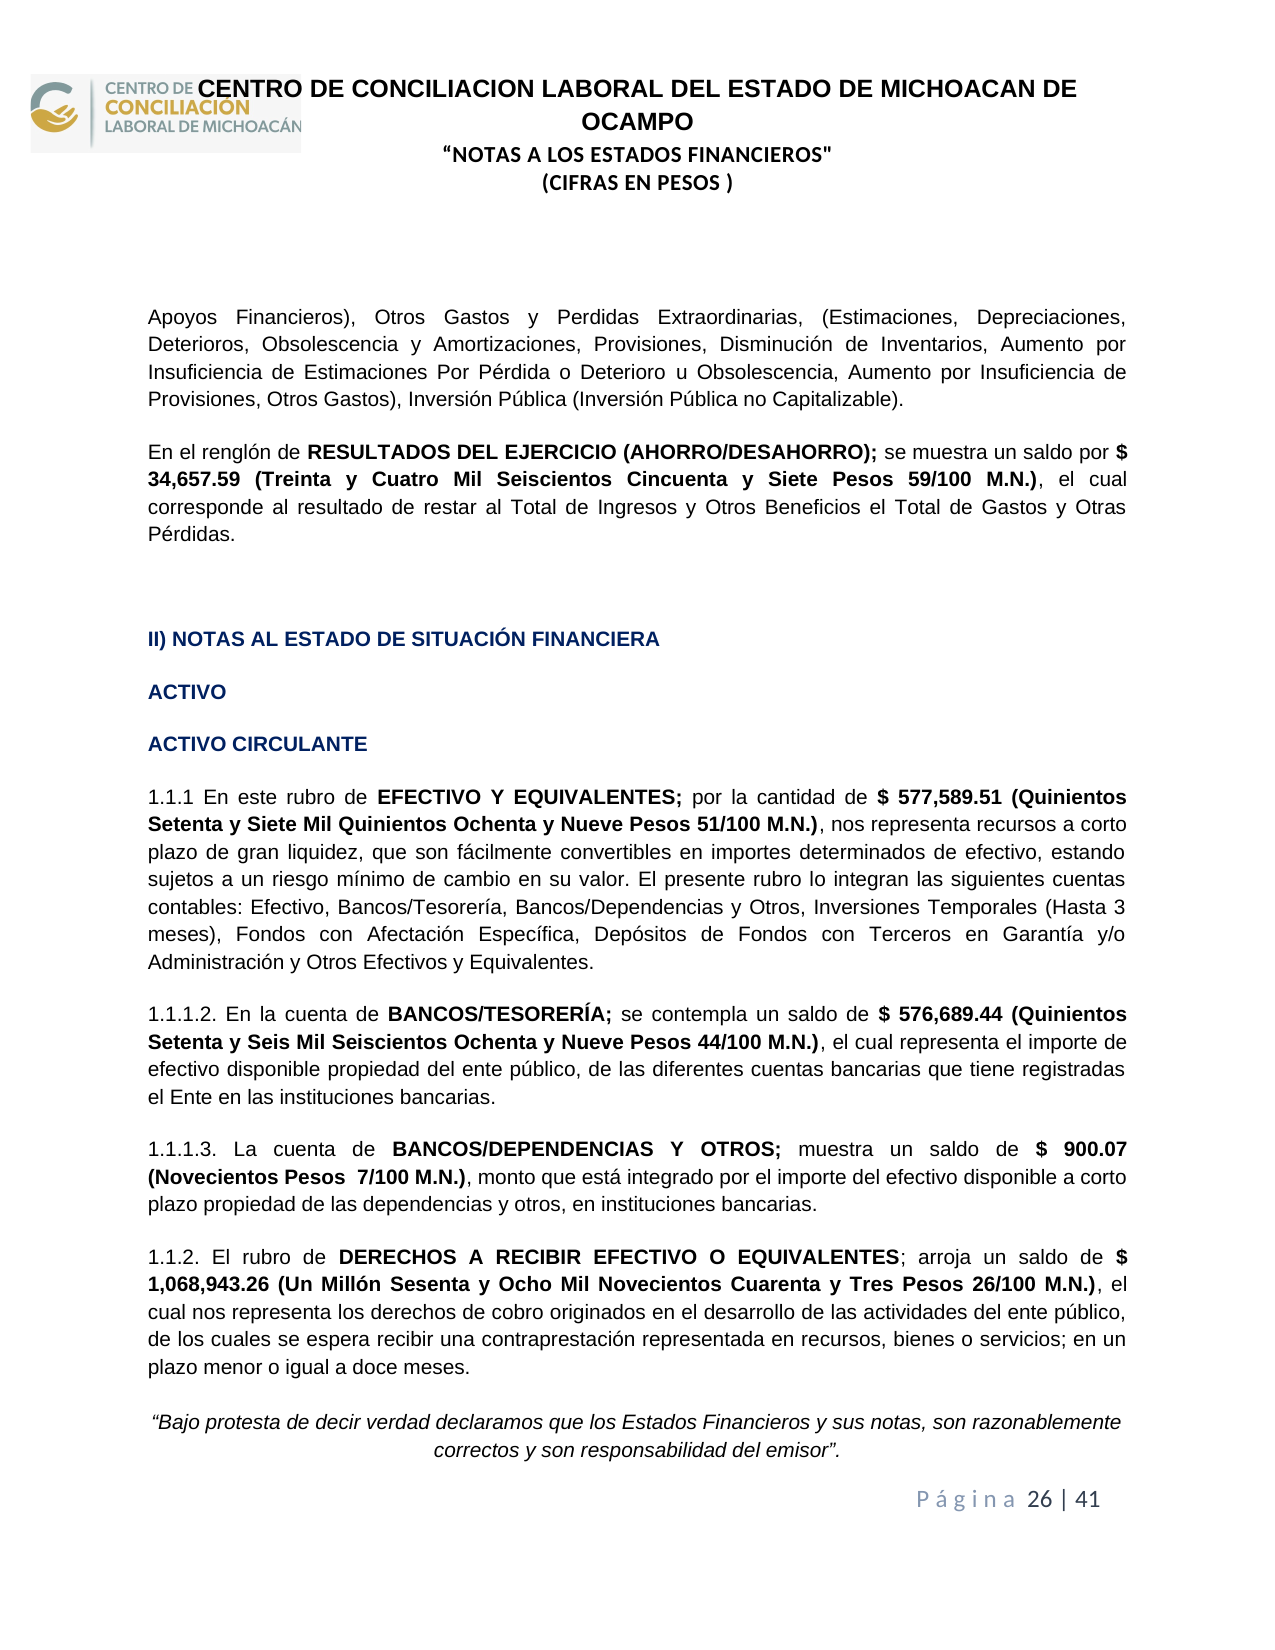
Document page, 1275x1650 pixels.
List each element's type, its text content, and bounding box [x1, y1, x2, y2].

text 1.1.1.2. En la cuenta de BANCOS/TESORERÍA; se contempla un saldo de $ 576,689.44 (Quinientos Setenta y Seis Mil Seiscientos Ochenta y Nueve Pesos 44/100 M.N.), el cual representa el importe de efectivo disponible propiedad del ente público, de las diferentes cuentas bancarias que tiene registradas el Ente en las instituciones bancarias. [148, 1002, 1127, 1109]
text 1.1.1 En este rubro de EFECTIVO Y EQUIVALENTES; por la cantidad de $ 577,589.51 (Quinientos Setenta y Siete Mil Quinientos Ochenta y Nueve Pesos 51/100 M.N.), nos representa recursos a corto plazo de gran liquidez, que son fácilmente convertibles en importes determinados de efectivo, estando sujetos a un riesgo mínimo de cambio en su valor. El presente rubro lo integran las siguientes cuentas contables: Efectivo, Bancos/Tesorería, Bancos/Dependencias y Otros, Inversiones Temporales (Hasta 3 meses), Fondos con Afectación Específica, Depósitos de Fondos con Terceros en Garantía y/o Administración y Otros Efectivos y Equivalentes. [148, 785, 1127, 974]
text 1.1.2. El rubro de DERECHOS A RECIBIR EFECTIVO O EQUIVALENTES; arroja un saldo de $ 1,068,943.26 (Un Millón Sesenta y Ocho Mil Novecientos Cuarenta y Tres Pesos 26/100 M.N.), el cual nos representa los derechos de cobro originados en el desarrollo de las actividades del ente público, de los cuales se espera recibir una contraprestación representada en recursos, bienes o servicios; en un plazo menor o igual a doce meses. [148, 1245, 1127, 1379]
picture [30, 74, 302, 153]
text En el renglón de RESULTADOS DEL EJERCICIO (AHORRO/DESAHORRO); se muestra un saldo por $ 34,657.59 (Treinta y Cuatro Mil Seiscientos Cincuenta y Siete Pesos 59/100 M.N.), el cual corresponde al resultado de restar al Total de Ingresos y Otros Beneficios el Total de Gastos y Otras Pérdidas. [148, 440, 1127, 546]
text 1.1.1.3. La cuenta de BANCOS/DEPENDENCIAS Y OTROS; muestra un saldo de $ 900.07 (Novecientos Pesos 7/100 M.N.), monto que está integrado por el importe del efectivo disponible a corto plazo propiedad de las dependencias y otros, en instituciones bancarias. [148, 1137, 1127, 1216]
text ACTIVO CIRCULANTE [148, 732, 1127, 756]
text II) NOTAS AL ESTADO DE SITUACIÓN FINANCIERA [148, 627, 1127, 651]
text ACTIVO [148, 680, 1127, 704]
